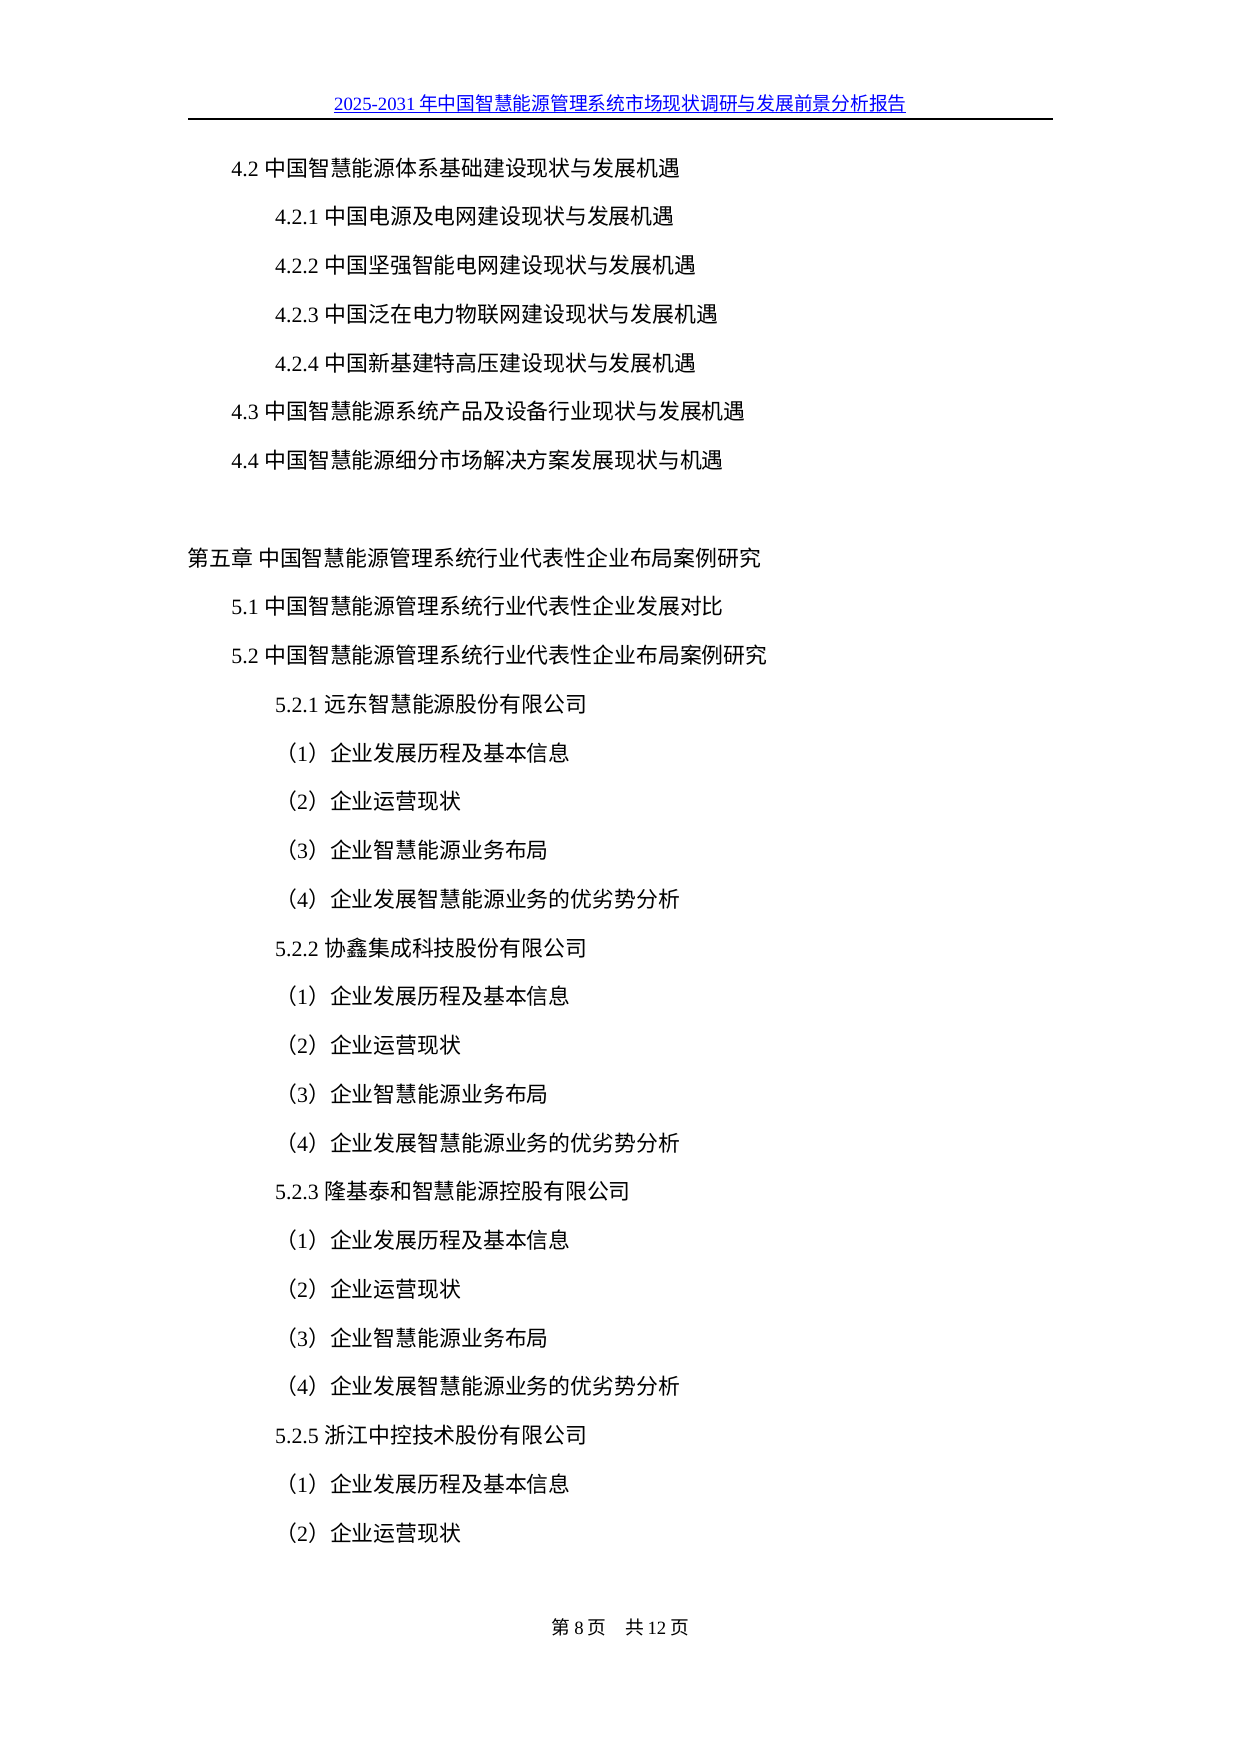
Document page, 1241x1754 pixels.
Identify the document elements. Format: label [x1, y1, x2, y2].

text [187, 150, 1053, 1548]
